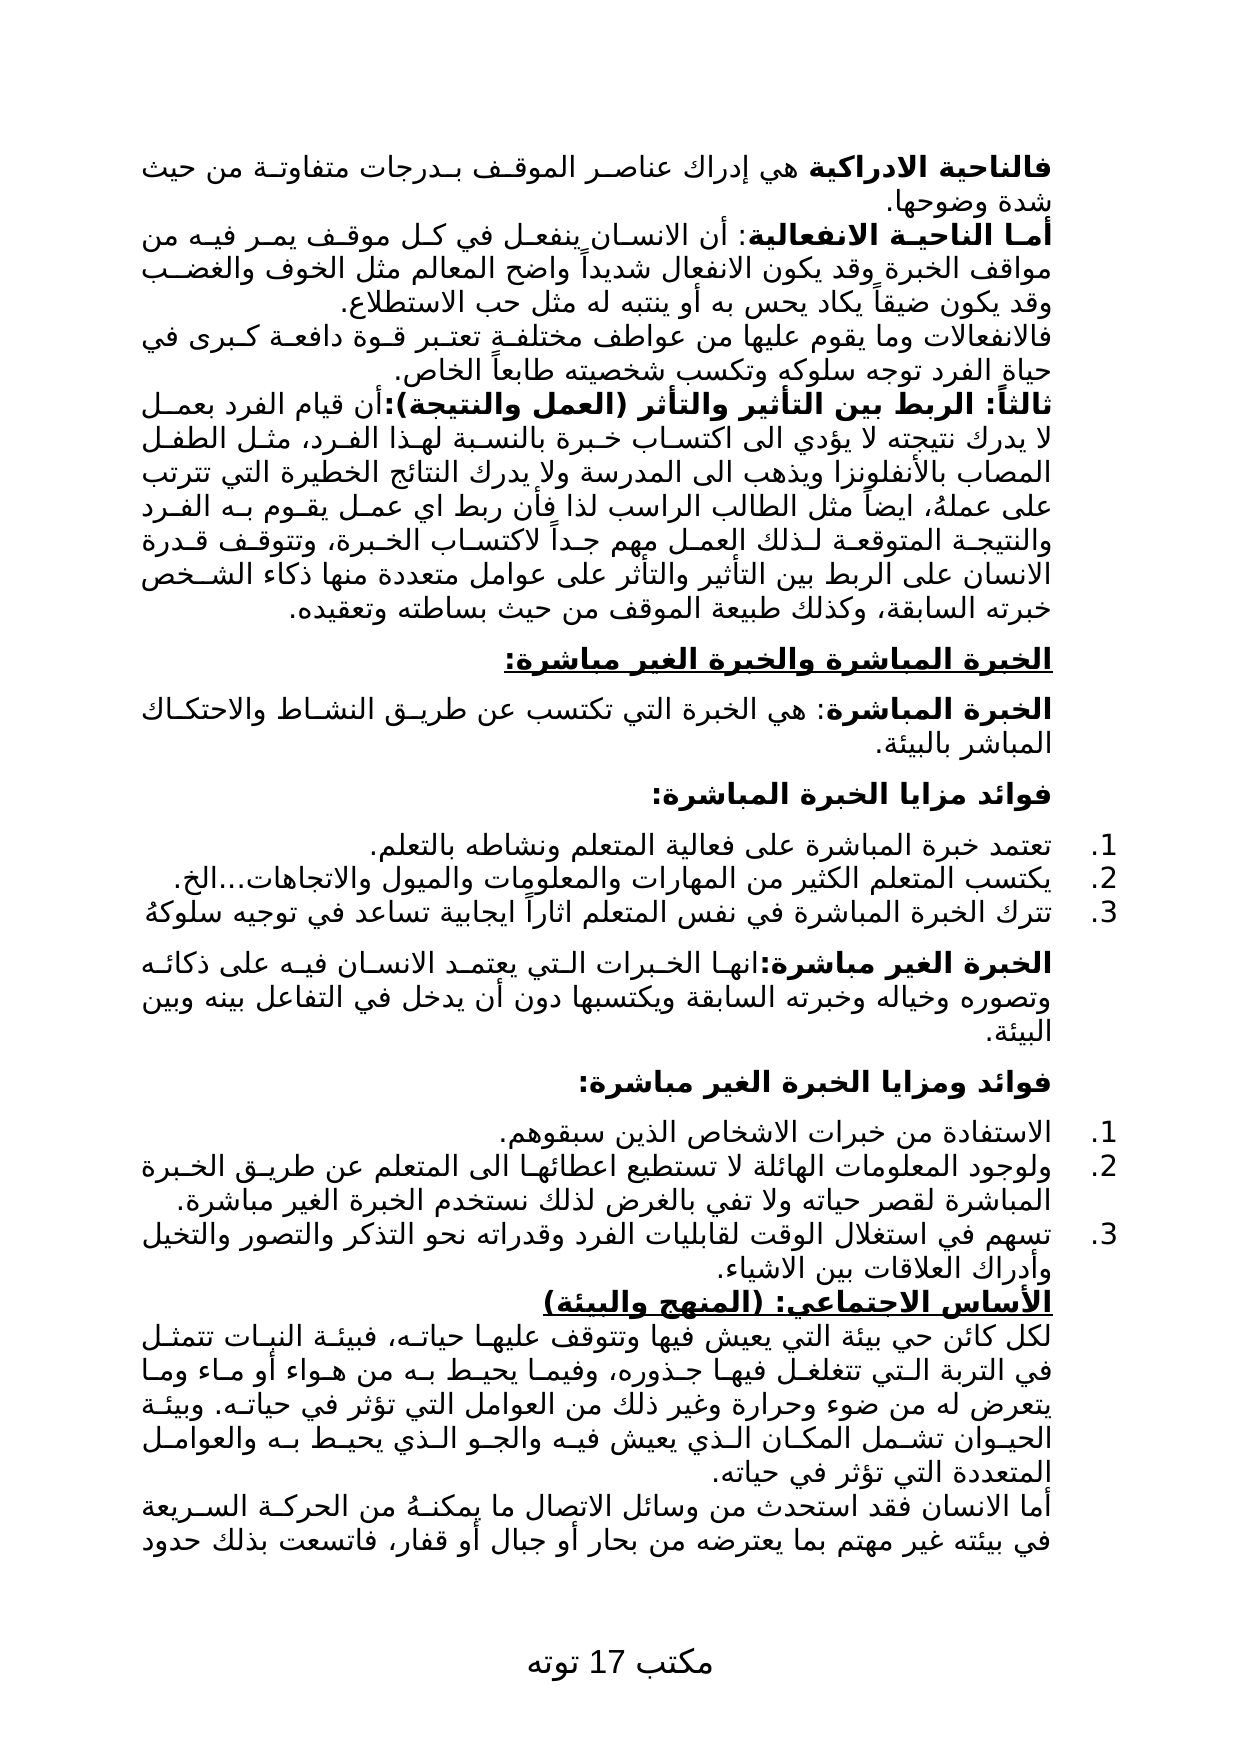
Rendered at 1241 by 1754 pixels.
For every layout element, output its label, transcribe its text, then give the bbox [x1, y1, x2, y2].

text فوائد ومزايا الخبرة الغير مباشرة: [141, 1065, 1053, 1099]
text الخبرة المباشرة: هي الخبرة التي تكتسب عن طريق النشاط والاحتكاك المباشر بالبيئة. [141, 693, 1053, 761]
list تترك الخبرة المباشرة في نفس المتعلم اثاراً ايجابية تساعد في توجيه سلوكهُ [141, 896, 1090, 930]
list الاستفادة من خبرات الاشخاص الذين سبقوهم. [141, 1116, 1090, 1149]
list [141, 1489, 1053, 1557]
list تعتمد خبرة المباشرة على فعالية المتعلم ونشاطه بالتعلم. [141, 828, 1090, 862]
list لكل كائن حي بيئة التي يعيش فيها وتتوقف عليها حياته، فبيئة النبات تتمثل في التربة التي تتغلغل فيها جذوره، وفيما يحيط به من هواء أو ماء وما يتعرض له من ضوء وحرارة وغير ذلك من العوامل التي تؤثر في حياته. وبيئة الحيوان تشمل المكان الذي يعيش فيه والجو الذي يحيط به والعوامل المتعددة التي تؤثر في حياته. [141, 1319, 1053, 1489]
text الخبرة الغير مباشرة:انها الخبرات التي يعتمد الانسان فيه على ذكائه وتصوره وخياله وخبرته السابقة ويكتسبها دون أن يدخل في التفاعل بينه وبين البيئة. [141, 946, 1053, 1048]
list أما الناحية الانفعالية: أن الانسان ينفعل في كل موقف يمر فيه من مواقف الخبرة وقد يكون الانفعال شديداً واضح المعالم مثل الخوف والغضب وقد يكون ضيقاً يكاد يحس به أو ينتبه له مثل حب الاستطلاع. [141, 218, 1053, 320]
list ثالثاً: الربط بين التأثير والتأثر (العمل والنتيجة):أن قيام الفرد بعمل لا يدرك نتيجته لا يؤدي الى اكتساب خبرة بالنسبة لهذا الفرد، مثل الطفل المصاب بالأنفلونزا ويذهب الى المدرسة ولا يدرك النتائج الخطيرة التي تترتب على عملهُ، ايضاً مثل الطالب الراسب لذا فأن ربط اي عمل يقوم به الفرد والنتيجة المتوقعة لذلك العمل مهم جداً لاكتساب الخبرة، وتتوقف قدرة الانسان على الربط بين التأثير والتأثر على عوامل متعددة منها ذكاء الشخص خبرته السابقة، وكذلك طبيعة الموقف من حيث بساطته وتعقيده. [141, 388, 1053, 625]
text فوائد مزايا الخبرة المباشرة: [141, 777, 1053, 811]
list يكتسب المتعلم الكثير من المهارات والمعلومات والميول والاتجاهات...الخ. [141, 862, 1090, 896]
list الأساس الاجتماعي: (المنهج والبيئة) [141, 1285, 1053, 1319]
list ولوجود المعلومات الهائلة لا تستطيع اعطائها الى المتعلم عن طريق الخبرة المباشرة لقصر حياته ولا تفي بالغرض لذلك نستخدم الخبرة الغير مباشرة. [141, 1149, 1090, 1217]
list فالانفعالات وما يقوم عليها من عواطف مختلفة تعتبر قوة دافعة كبرى في حياة الفرد توجه سلوكه وتكسب شخصيته طابعاً الخاص. [141, 320, 1053, 388]
text الخبرة المباشرة والخبرة الغير مباشرة: [141, 642, 1053, 676]
list تسهم في استغلال الوقت لقابليات الفرد وقدراته نحو التذكر والتصور والتخيل وأدراك العلاقات بين الاشياء. [141, 1217, 1090, 1285]
list فالناحية الادراكية هي إدراك عناصر الموقف بدرجات متفاوتة من حيث شدة وضوحها. [141, 150, 1053, 218]
